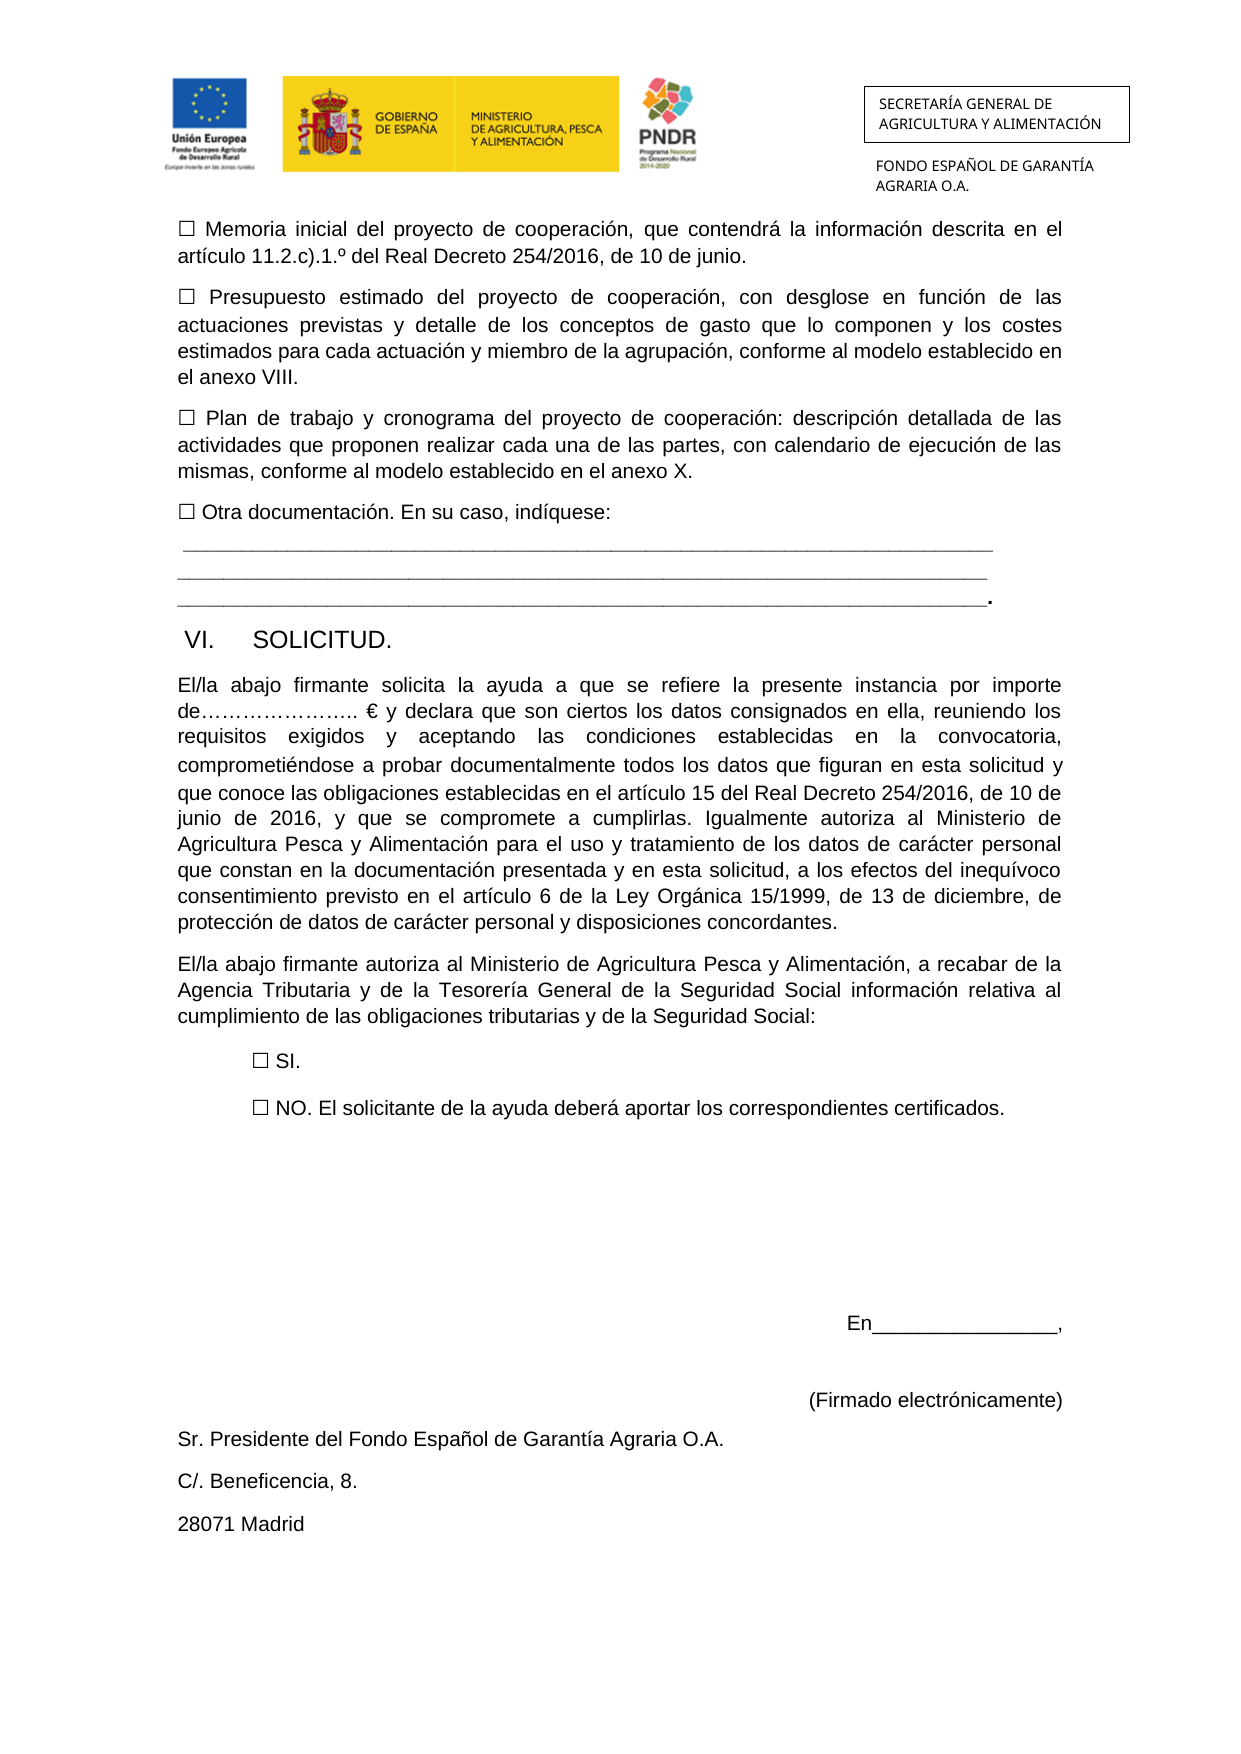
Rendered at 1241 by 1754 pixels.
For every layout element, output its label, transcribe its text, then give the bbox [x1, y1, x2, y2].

text El/la abajo firmante autoriza al Ministerio de Agricultura Pesca y Alimentación, a recabar de la Agencia Tributaria y de la Tesorería General de la Seguridad Social información relativa al cumplimiento de las obligaciones tributarias y de la Seguridad Social: [177, 952, 1063, 1028]
text C/. Beneficencia, 8. [177, 1469, 1063, 1493]
text SI. [177, 1046, 1063, 1074]
text Sr. Presidente del Fondo Español de Garantía Agraria O.A. [177, 1427, 1063, 1451]
picture [159, 74, 706, 174]
text ______________________________________________________________________ [177, 557, 1063, 581]
text 28071 Madrid [177, 1512, 1063, 1536]
text Memoria inicial del proyecto de cooperación, que contendrá la información descrita en el artículo 11.2.c).1.º del Real Decreto 254/2016, de 10 de junio. [177, 214, 1063, 268]
text Otra documentación. En su caso, indíquese: [177, 497, 1063, 526]
text En________________, [177, 1311, 1063, 1335]
text ______________________________________________________________________ [177, 530, 1063, 554]
list SOLICITUD. [215, 625, 1063, 654]
text El/la abajo firmante solicita la ayuda a que se refiere la presente instancia por importe de………………….. € y declara que son ciertos los datos consignados en ella, reuniendo los requisitos exigidos y aceptando las condiciones establecidas en la convocatoria, comprometiéndose a probar documentalmente todos los datos que figuran en esta solicitud y que conoce las obligaciones establecidas en el artículo 15 del Real Decreto 254/2016, de 10 de junio de 2016, y que se compromete a cumplirlas. Igualmente autoriza al Ministerio de Agricultura Pesca y Alimentación para el uso y tratamiento de los datos de carácter personal que constan en la documentación presentada y en esta solicitud, a los efectos del inequívoco consentimiento previsto en el artículo 6 de la Ley Orgánica 15/1999, de 13 de diciembre, de protección de datos de carácter personal y disposiciones concordantes. [177, 673, 1063, 933]
text ______________________________________________________________________. [177, 585, 1063, 609]
text (Firmado electrónicamente) [177, 1388, 1063, 1412]
text NO. El solicitante de la ayuda deberá aportar los correspondientes certificados. [177, 1093, 1063, 1122]
text Presupuesto estimado del proyecto de cooperación, con desglose en función de las actuaciones previstas y detalle de los conceptos de gasto que lo componen y los costes estimados para cada actuación y miembro de la agrupación, conforme al modelo establecido en el anexo VIII. [177, 282, 1063, 388]
text Plan de trabajo y cronograma del proyecto de cooperación: descripción detallada de las actividades que proponen realizar cada una de las partes, con calendario de ejecución de las mismas, conforme al modelo establecido en el anexo X. [177, 403, 1063, 483]
